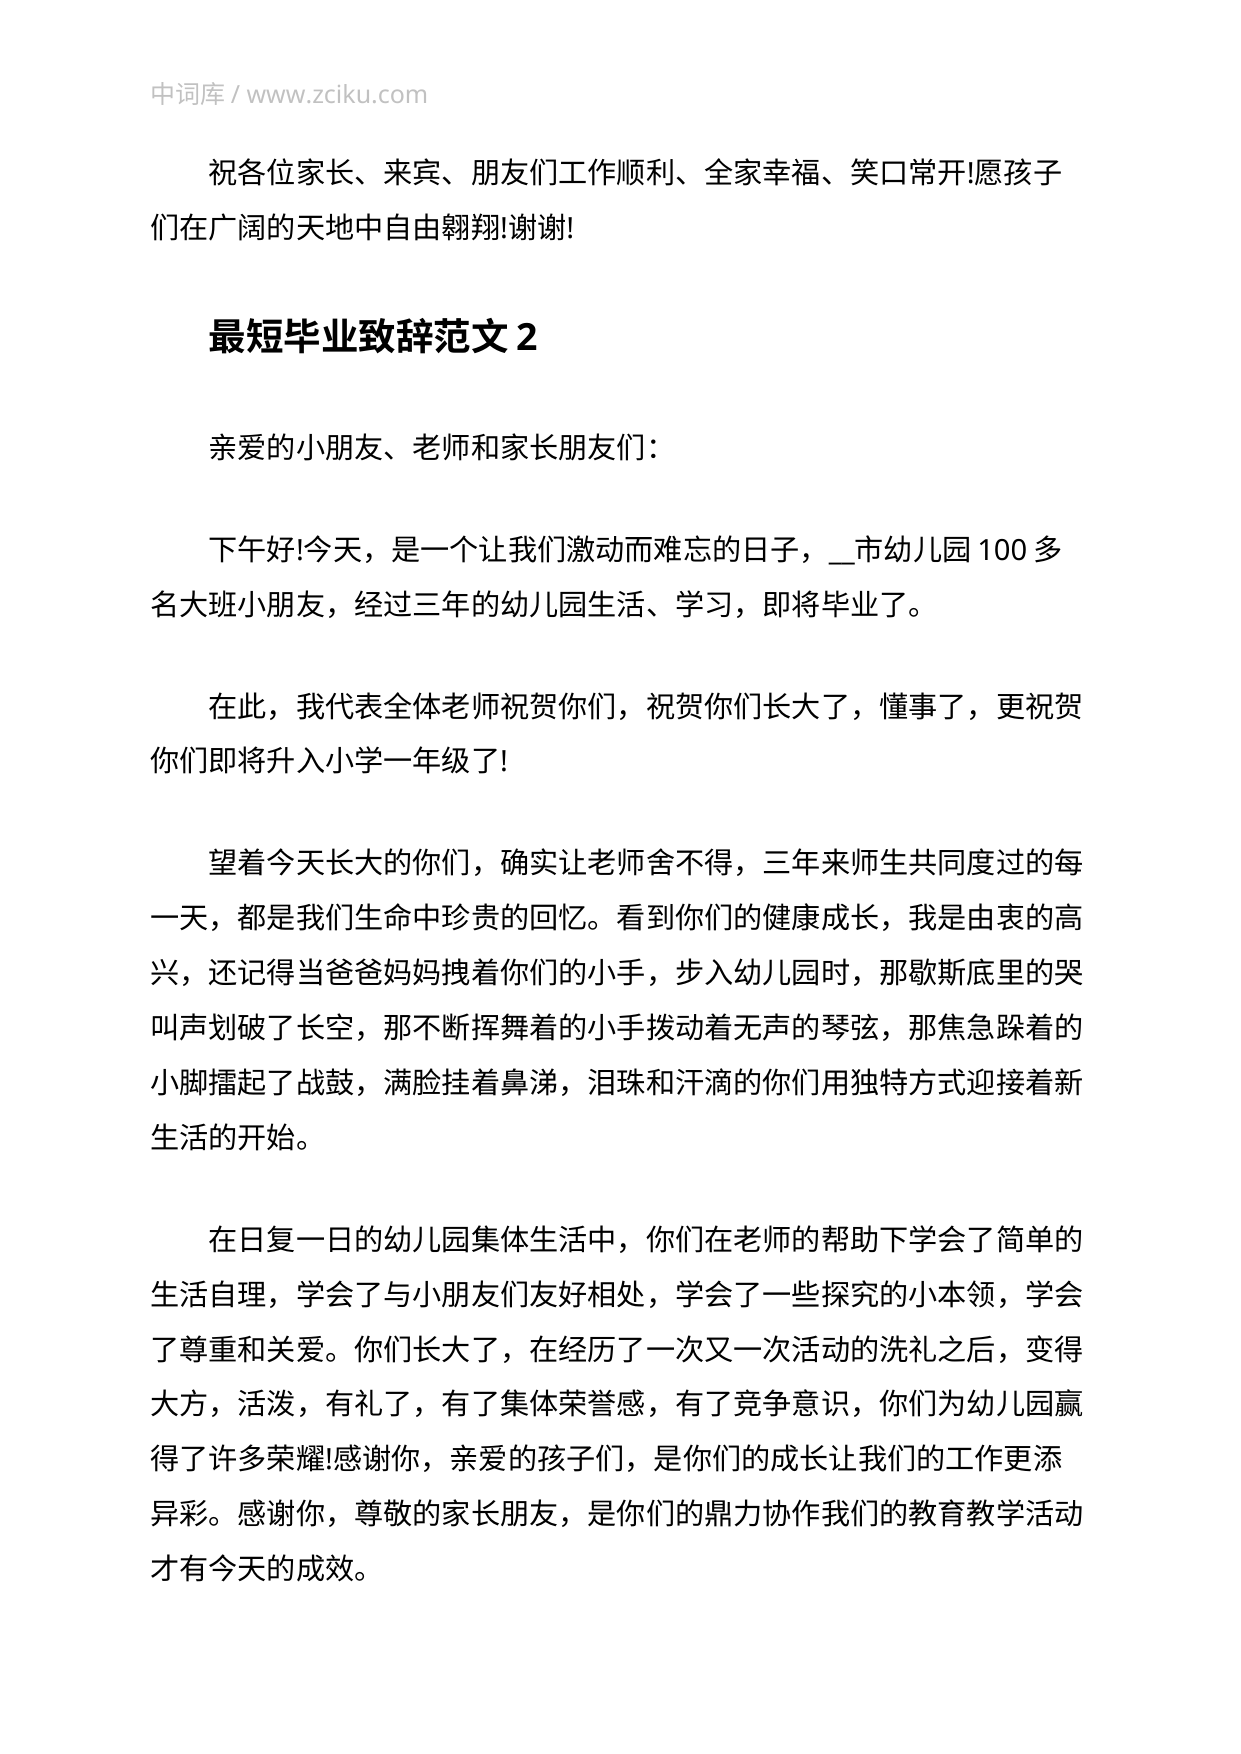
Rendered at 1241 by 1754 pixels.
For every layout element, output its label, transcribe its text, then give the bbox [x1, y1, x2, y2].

text 祝各位家长、来宾、朋友们工作顺利、全家幸福、笑口常开!愿孩子们在广阔的天地中自由翱翔!谢谢! [150, 150, 1090, 247]
text 亲爱的小朋友、老师和家长朋友们： [150, 424, 1090, 467]
text 望着今天长大的你们，确实让老师舍不得，三年来师生共同度过的每一天，都是我们生命中珍贵的回忆。看到你们的健康成长，我是由衷的高兴，还记得当爸爸妈妈拽着你们的小手，步入幼儿园时，那歇斯底里的哭叫声划破了长空，那不断挥舞着的小手拨动着无声的琴弦，那焦急跺着的小脚擂起了战鼓，满脸挂着鼻涕，泪珠和汗滴的你们用独特方式迎接着新生活的开始。 [150, 840, 1090, 1157]
text 在日复一日的幼儿园集体生活中，你们在老师的帮助下学会了简单的生活自理，学会了与小朋友们友好相处，学会了一些探究的小本领，学会了尊重和关爱。你们长大了，在经历了一次又一次活动的洗礼之后，变得大方，活泼，有礼了，有了集体荣誉感，有了竞争意识，你们为幼儿园赢得了许多荣耀!感谢你，亲爱的孩子们，是你们的成长让我们的工作更添异彩。感谢你，尊敬的家长朋友，是你们的鼎力协作我们的教育教学活动才有今天的成效。 [150, 1216, 1090, 1588]
text 下午好!今天，是一个让我们激动而难忘的日子，__市幼儿园100多名大班小朋友，经过三年的幼儿园生活、学习，即将毕业了。 [150, 526, 1090, 624]
text 在此，我代表全体老师祝贺你们，祝贺你们长大了，懂事了，更祝贺你们即将升入小学一年级了! [150, 683, 1090, 780]
text 最短毕业致辞范文2 [150, 307, 1090, 361]
